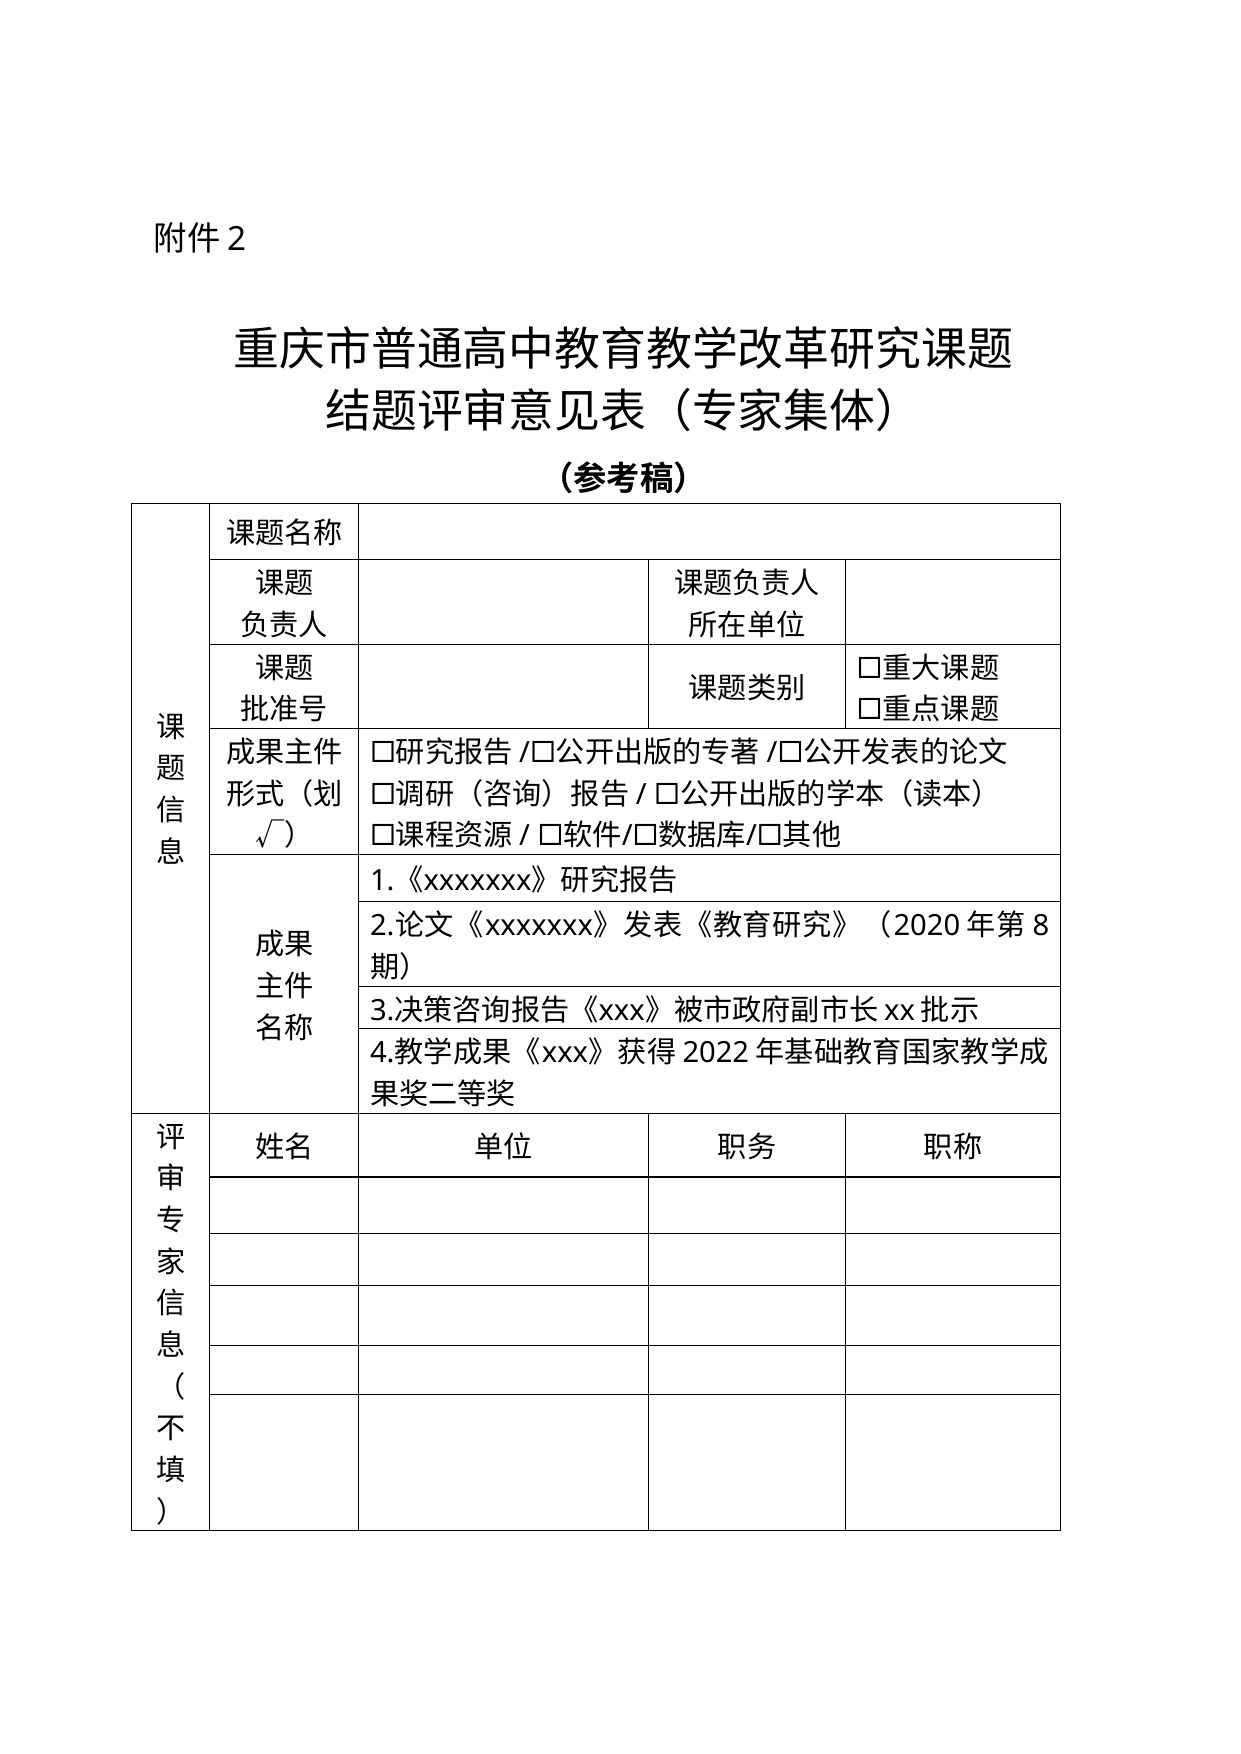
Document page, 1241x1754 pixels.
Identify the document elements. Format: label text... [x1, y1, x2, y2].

table_cell [210, 1178, 358, 1233]
table_cell [359, 1286, 648, 1345]
table_cell 成果主件形式（划√） [210, 729, 358, 854]
table_cell 职务 [649, 1114, 845, 1176]
text 结题评审意见表（专家集体） [153, 378, 1092, 440]
text （参考稿） [153, 440, 1092, 503]
table_cell [210, 1346, 358, 1394]
table_cell [846, 1234, 1060, 1285]
table_cell 课题 负责人 [210, 560, 358, 644]
table_cell [649, 1286, 845, 1345]
table_header 课题名称 [210, 504, 358, 559]
table_cell [846, 1178, 1060, 1233]
table_cell 4.教学成果《xxx》获得2022年基础教育国家教学成果奖二等奖 [359, 1029, 1060, 1113]
table_cell [649, 1178, 845, 1233]
table_cell 3.决策咨询报告《xxx》被市政府副市长xx批示 [359, 987, 1060, 1028]
table_cell 单位 [359, 1114, 648, 1176]
table_cell [359, 1346, 648, 1394]
text 附件2 [153, 207, 1092, 261]
table_cell [359, 560, 648, 644]
table_cell [359, 1395, 648, 1530]
table_cell [359, 645, 648, 728]
table_cell 课题负责人 所在单位 [649, 560, 845, 644]
table_cell 姓名 [210, 1114, 358, 1176]
table_header 课题 信息 [132, 504, 209, 1113]
table_cell [649, 1234, 845, 1285]
table_cell 课题 批准号 [210, 645, 358, 728]
table_cell 重大课题 重点课题 [846, 645, 1060, 728]
table_cell 评审 专家 信息（不填） [132, 1114, 209, 1530]
table_cell [649, 1346, 845, 1394]
table_header [359, 504, 1060, 559]
table_cell 课题类别 [649, 645, 845, 728]
table_cell 成果 主件 名称 [210, 855, 358, 1113]
table_cell [846, 1346, 1060, 1394]
table_cell [210, 1286, 358, 1345]
table_cell [359, 1234, 648, 1285]
table_cell [359, 1178, 648, 1233]
table_cell [210, 1234, 358, 1285]
table_cell [210, 1395, 358, 1530]
text 重庆市普通高中教育教学改革研究课题 [153, 315, 1092, 378]
table_cell [846, 560, 1060, 644]
table_cell 1.《xxxxxxx》研究报告 [359, 855, 1060, 901]
table_cell 研究报告 /公开出版的专著 /公开发表的论文 调研（咨询）报告 / 公开出版的学本（读本） 课程资源 / 软件/数据库/其他 [359, 729, 1060, 854]
table_cell 2.论文《xxxxxxx》发表《教育研究》（2020年第8期） [359, 902, 1060, 986]
table_cell [846, 1395, 1060, 1530]
table_cell 职称 [846, 1114, 1060, 1176]
table_cell [649, 1395, 845, 1530]
table_cell [846, 1286, 1060, 1345]
